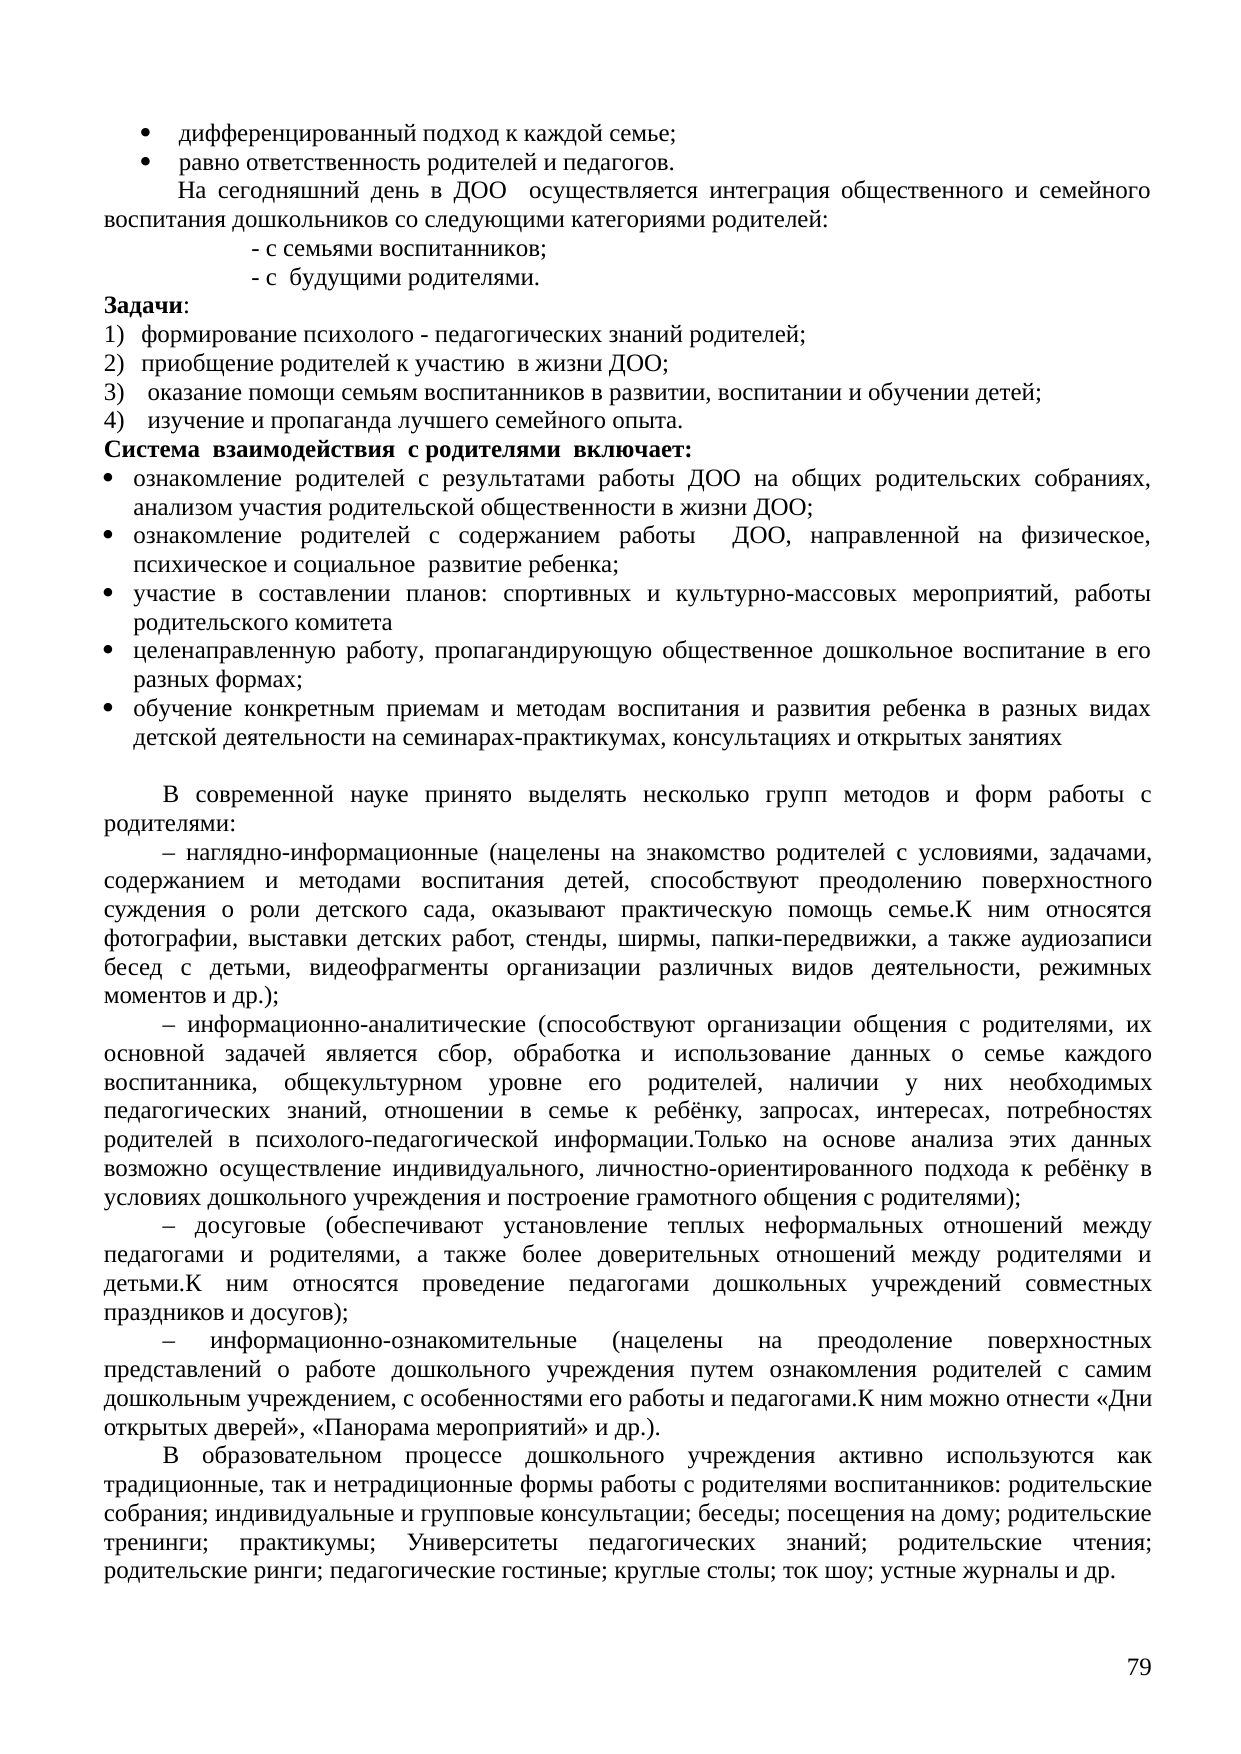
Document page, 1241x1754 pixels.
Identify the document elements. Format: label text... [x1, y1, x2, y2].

list ознакомление родителей с результатами работы ДОО на общих родительских собраниях, анализом участия родительской общественности в жизни ДОО; [103, 463, 1152, 521]
list формирование психолого - педагогических знаний родителей; [103, 319, 1152, 348]
text Задачи: [103, 291, 1152, 319]
list приобщение родителей к участию в жизни ДОО; [103, 348, 1152, 377]
text - с семьями воспитанников; [103, 233, 1152, 262]
text На сегодняшний день в ДОО осуществляется интеграция общественного и семейного воспитания дошкольников со следующими категориями родителей: [103, 176, 1152, 233]
text – наглядно-информационные (нацелены на знакомство родителей с условиями, задачами, содержанием и методами воспитания детей, способствуют преодолению поверхностного суждения о роли детского сада, оказывают практическую помощь семье.К ним относятся фотографии, выставки детских работ, стенды, ширмы, папки-передвижки, а также аудиозаписи бесед с детьми, видеофрагменты организации различных видов деятельности, режимных моментов и др.); [103, 837, 1153, 1009]
list равно ответственность родителей и педагогов. [141, 147, 1152, 176]
text В современной науке принято выделять несколько групп методов и форм работы с родителями: [103, 779, 1153, 837]
text Система взаимодействия с родителями включает: [103, 434, 1152, 463]
list ознакомление родителей с содержанием работы ДОО, направленной на физическое, психическое и социальное развитие ребенка; [103, 521, 1152, 578]
list оказание помощи семьям воспитанников в развитии, воспитании и обучении детей; [103, 377, 1152, 406]
text - с будущими родителями. [103, 262, 1152, 291]
list участие в составлении планов: спортивных и культурно-массовых мероприятий, работы родительского комитета [103, 578, 1152, 636]
text – информационно-ознакомительные (нацелены на преодоление поверхностных представлений о работе дошкольного учреждения путем ознакомления родителей с самим дошкольным учреждением, с особенностями его работы и педагогами.К ним можно отнести «Дни открытых дверей», «Панорама мероприятий» и др.). [103, 1326, 1153, 1441]
list обучение конкретным приемам и методам воспитания и развития ребенка в разных видах детской деятельности на семинарах-практикумах, консультациях и открытых занятиях [103, 693, 1152, 751]
list дифференцированный подход к каждой семье; [141, 118, 1152, 147]
list целенаправленную работу, пропагандирующую общественное дошкольное воспитание в его разных формах; [103, 636, 1152, 693]
text – досуговые (обеспечивают установление теплых неформальных отношений между педагогами и родителями, а также более доверительных отношений между родителями и детьми.К ним относятся проведение педагогами дошкольных учреждений совместных праздников и досугов); [103, 1211, 1153, 1326]
text В образовательном процессе дошкольного учреждения активно используются как традиционные, так и нетрадиционные формы работы с родителями воспитанников: родительские собрания; индивидуальные и групповые консультации; беседы; посещения на дому; родительские тренинги; практикумы; Университеты педагогических знаний; родительские чтения; родительские ринги; педагогические гостиные; круглые столы; ток шоу; устные журналы и др. [103, 1441, 1153, 1584]
list изучение и пропаганда лучшего семейного опыта. [103, 406, 1152, 434]
text – информационно-аналитические (способствуют организации общения с родителями, их основной задачей является сбор, обработка и использование данных о семье каждого воспитанника, общекультурном уровне его родителей, наличии у них необходимых педагогических знаний, отношении в семье к ребёнку, запросах, интересах, потребностях родителей в психолого-педагогической информации.Только на основе анализа этих данных возможно осуществление индивидуального, личностно-ориентированного подхода к ребёнку в условиях дошкольного учреждения и построение грамотного общения с родителями); [103, 1009, 1153, 1211]
